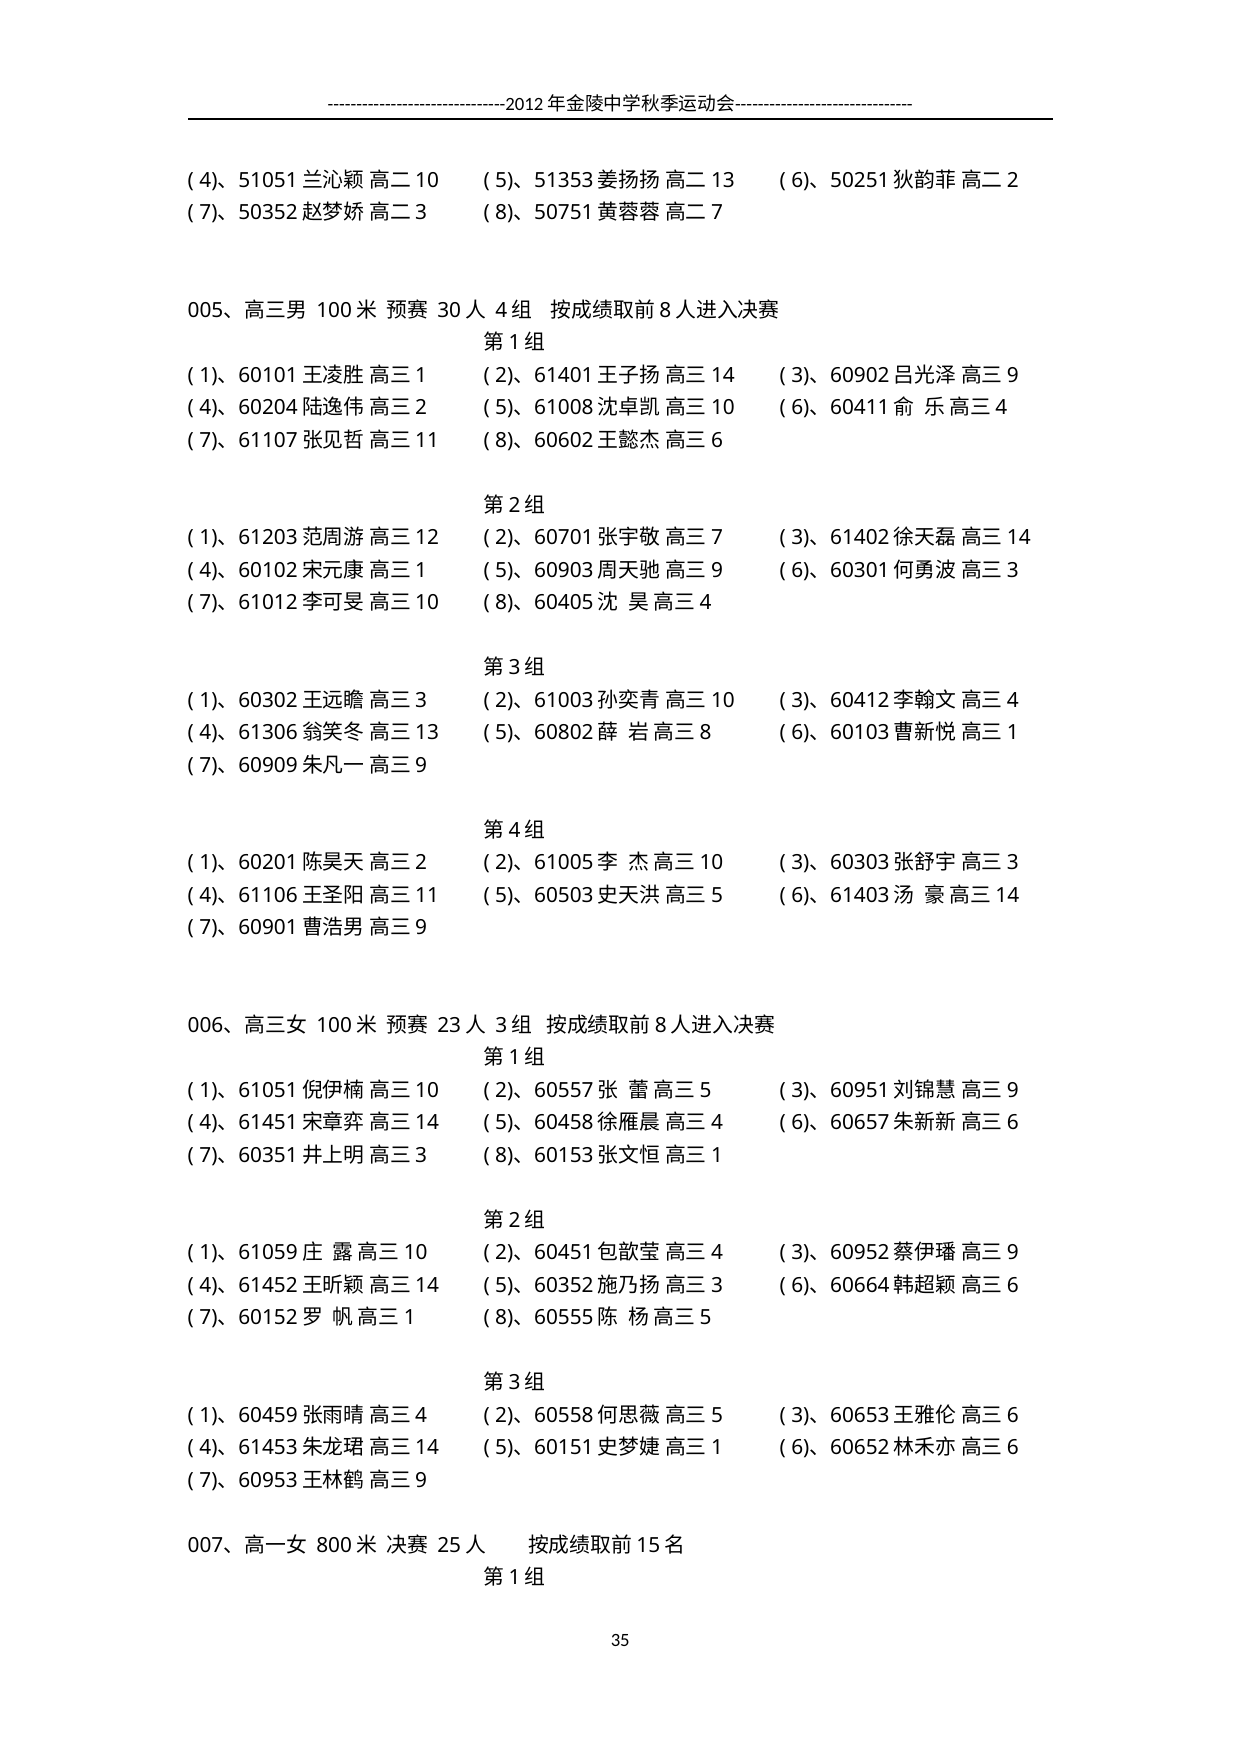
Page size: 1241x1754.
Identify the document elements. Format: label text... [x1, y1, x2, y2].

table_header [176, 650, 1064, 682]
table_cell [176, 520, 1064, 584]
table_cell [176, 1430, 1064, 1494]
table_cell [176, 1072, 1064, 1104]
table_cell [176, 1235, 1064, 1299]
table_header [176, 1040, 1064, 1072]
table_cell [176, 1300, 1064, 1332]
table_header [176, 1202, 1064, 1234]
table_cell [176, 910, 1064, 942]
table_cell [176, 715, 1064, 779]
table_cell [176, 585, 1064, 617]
text 006、高三女 预赛 23人 3组 按成绩取前8人进入决赛 [187, 1007, 1053, 1039]
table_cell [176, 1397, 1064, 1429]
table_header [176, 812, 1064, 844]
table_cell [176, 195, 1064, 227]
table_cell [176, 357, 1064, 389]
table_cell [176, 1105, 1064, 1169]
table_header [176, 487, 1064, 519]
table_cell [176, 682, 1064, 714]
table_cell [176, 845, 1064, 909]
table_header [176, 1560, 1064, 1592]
text 007、高一女 决赛 25人 按成绩取前15名 [187, 1527, 1053, 1559]
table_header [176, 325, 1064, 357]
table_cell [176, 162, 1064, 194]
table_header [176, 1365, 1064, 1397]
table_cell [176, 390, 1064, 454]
text 005、高三男 预赛 30人 4组 按成绩取前8人进入决赛 [187, 292, 1053, 324]
